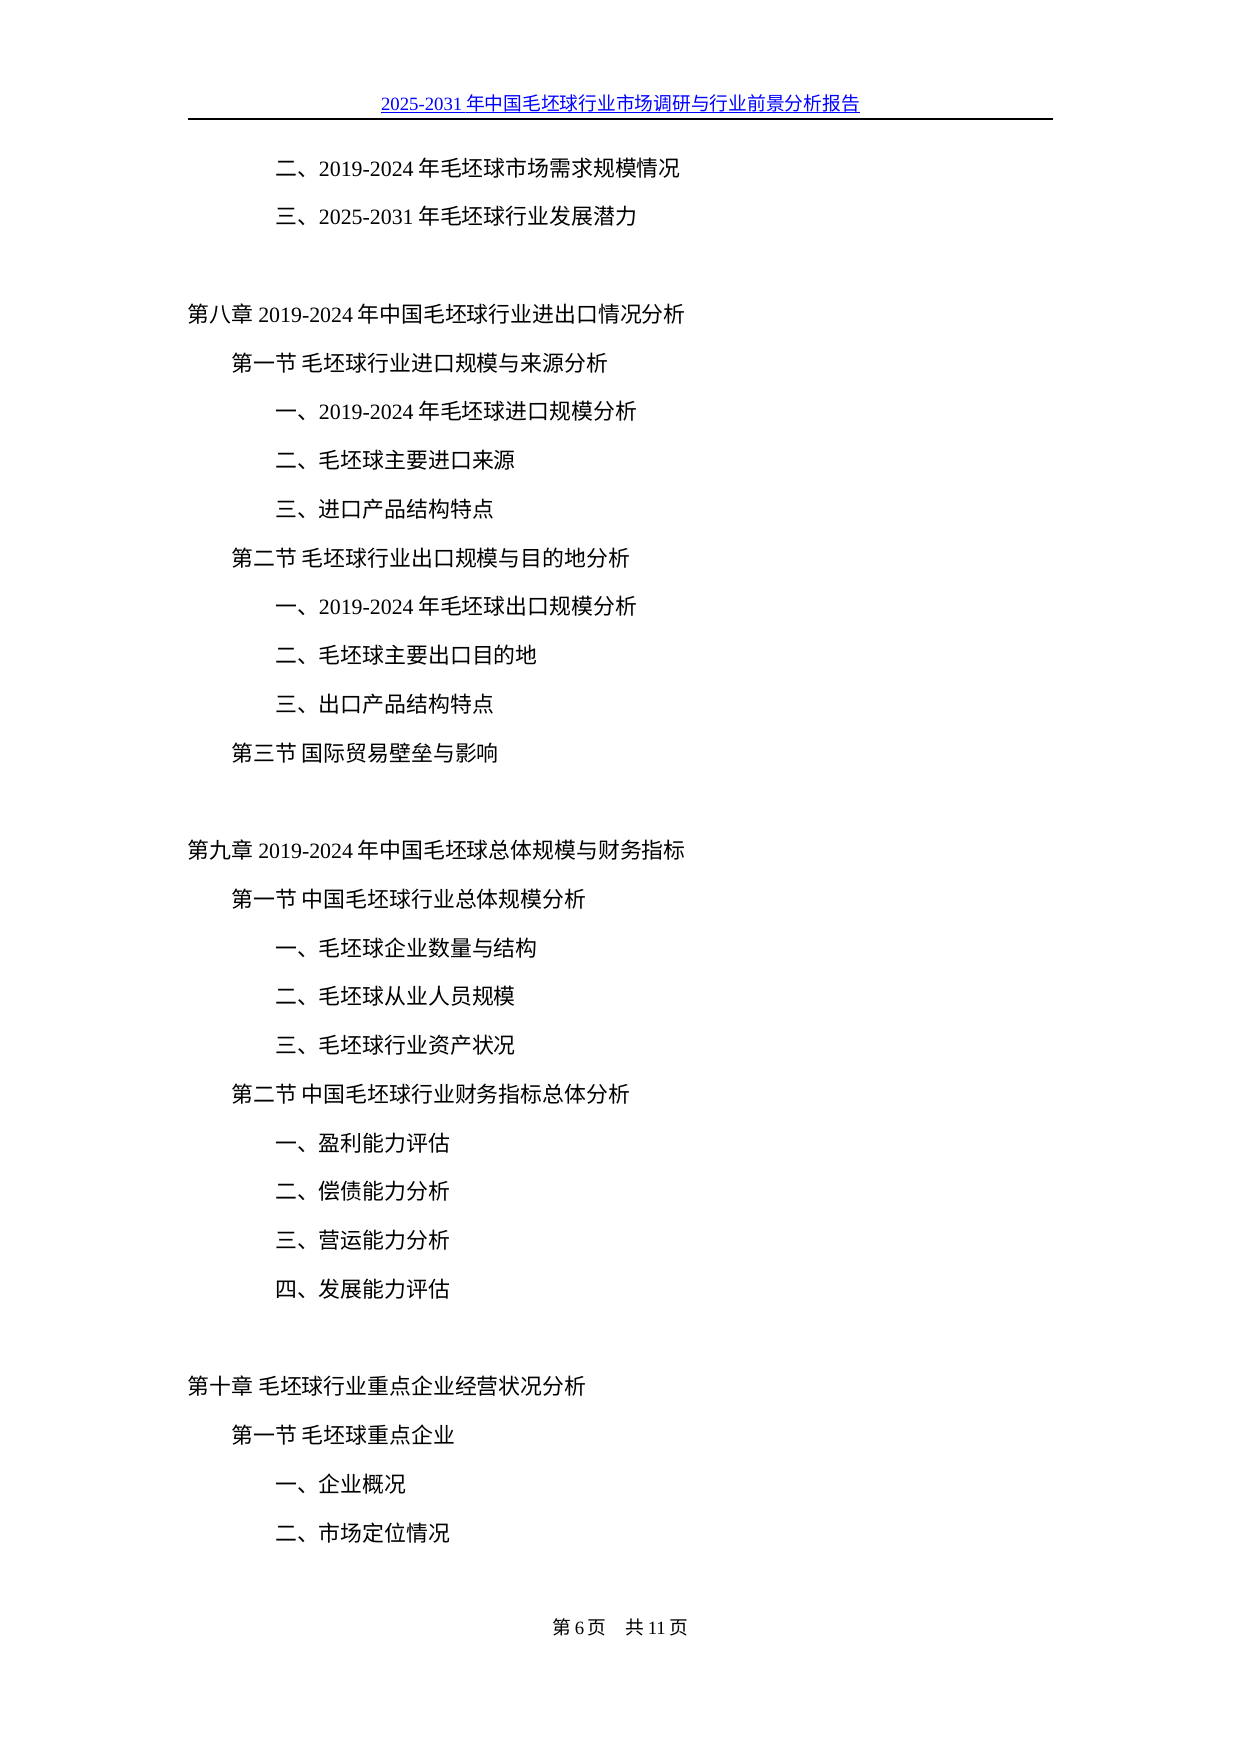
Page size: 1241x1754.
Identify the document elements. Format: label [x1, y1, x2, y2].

text [187, 150, 1053, 1548]
